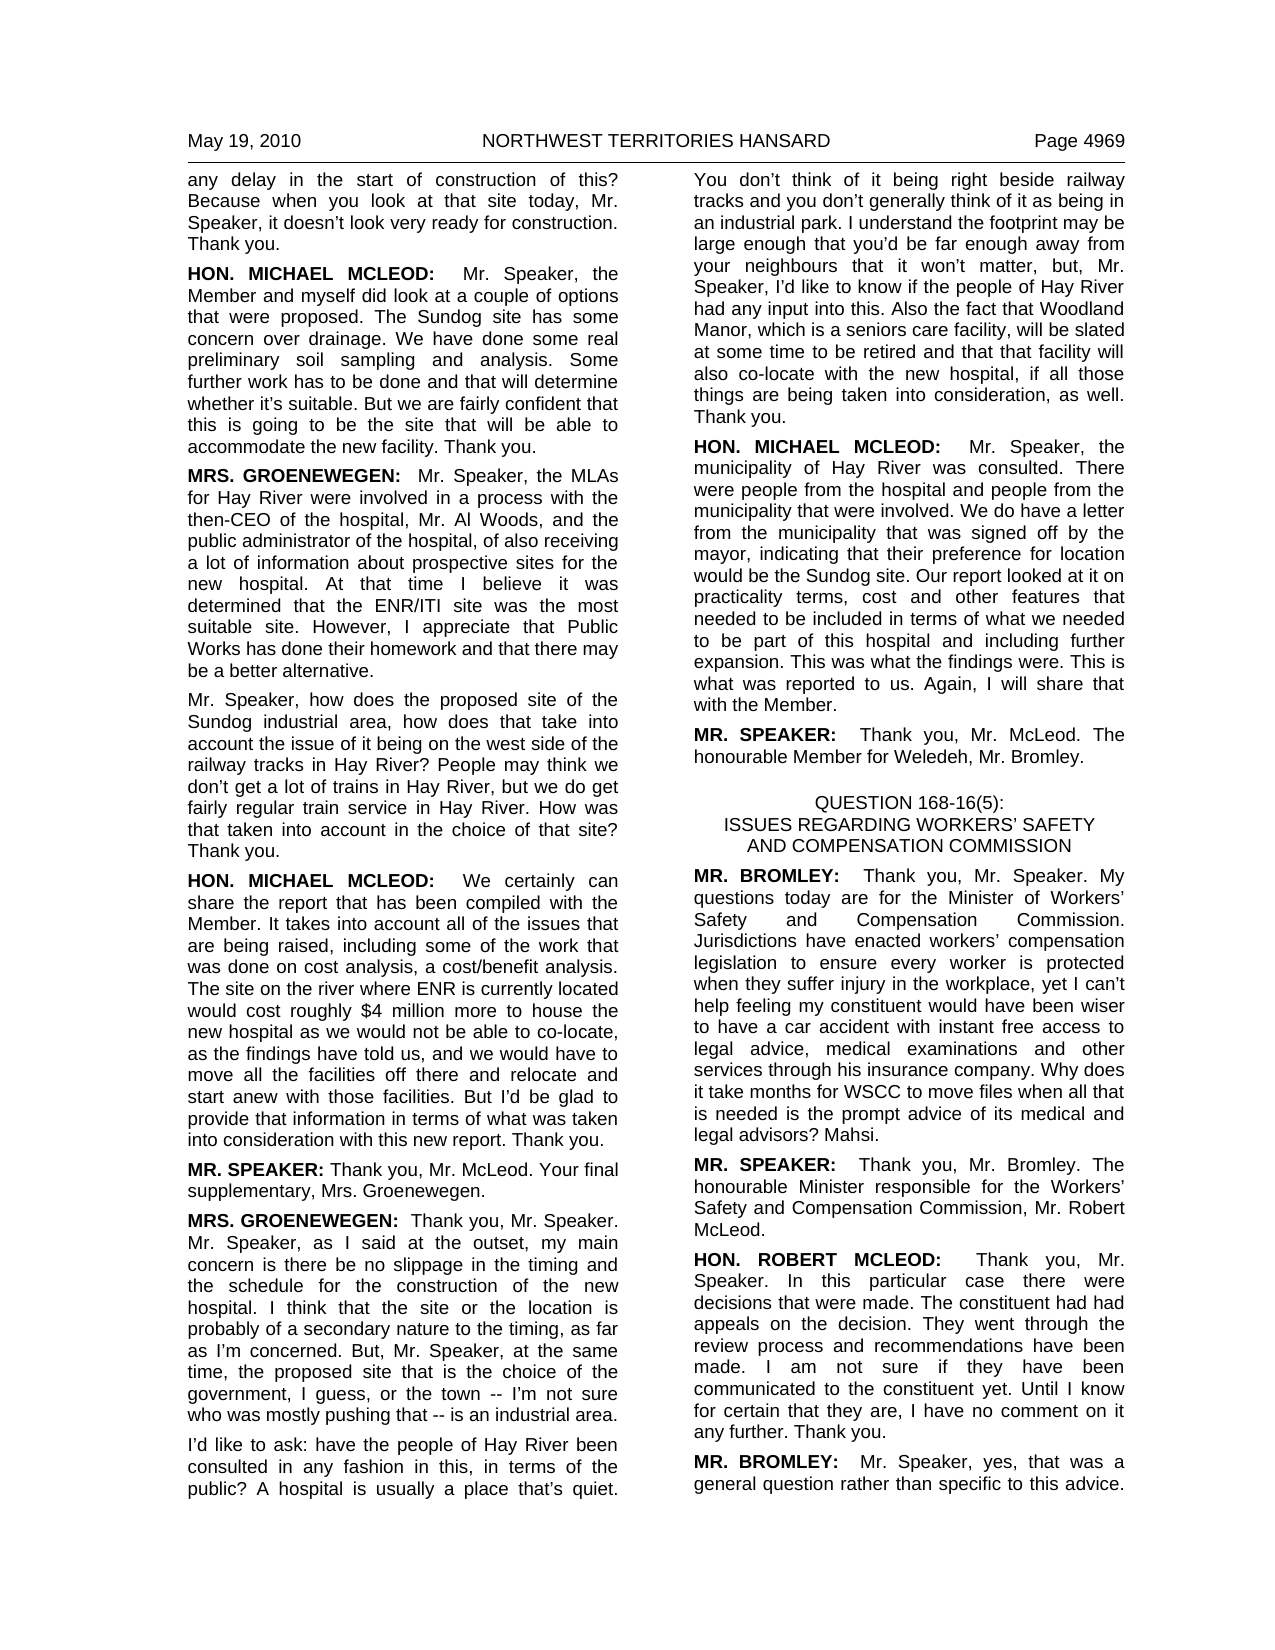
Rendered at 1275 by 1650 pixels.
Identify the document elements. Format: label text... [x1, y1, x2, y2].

text HON. MICHAEL MCLEOD: Mr. Speaker, the Member and myself did look at a couple of options that were proposed. The Sundog site has some concern over drainage. We have done some real preliminary soil sampling and analysis. Some further work has to be done and that will determine whether it’s suitable. But we are fairly confident that this is going to be the site that will be able to accommodate the new facility. Thank you. [187, 263, 619, 457]
text MR. SPEAKER: Thank you, Mr. McLeod. Your final supplementary, Mrs. Groenewegen. [187, 1159, 619, 1202]
text MR. BROMLEY: Thank you, Mr. Speaker. My questions today are for the Minister of Workers’ Safety and Compensation Commission. Jurisdictions have enacted workers’ compensation legislation to ensure every worker is protected when they suffer injury in the workplace, yet I can’t help feeling my constituent would have been wiser to have a car accident with instant free access to legal advice, medical examinations and other services through his insurance company. Why does it take months for WSCC to move files when all that is needed is the prompt advice of its medical and legal advisors? Mahsi. [694, 865, 1125, 1146]
text HON. MICHAEL MCLEOD: We certainly can share the report that has been compiled with the Member. It takes into account all of the issues that are being raised, including some of the work that was done on cost analysis, a cost/benefit analysis. The site on the river where ENR is currently located would cost roughly $4 million more to house the new hospital as we would not be able to co-locate, as the findings have told us, and we would have to move all the facilities off there and relocate and start anew with those facilities. But I’d be glad to provide that information in terms of what was taken into consideration with this new report. Thank you. [187, 870, 619, 1150]
text HON. MICHAEL MCLEOD: Mr. Speaker, the municipality of Hay River was consulted. There were people from the hospital and people from the municipality that were involved. We do have a letter from the municipality that was signed off by the mayor, indicating that their preference for location would be the Sundog site. Our report looked at it on practicality terms, cost and other features that needed to be included in terms of what we needed to be part of this hospital and including further expansion. This was what the findings were. This is what was reported to us. Again, I will share that with the Member. [694, 435, 1125, 716]
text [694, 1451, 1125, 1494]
text MRS. GROENEWEGEN: Mr. Speaker, the MLAs for Hay River were involved in a process with the then-CEO of the hospital, Mr. Al Woods, and the public administrator of the hospital, of also receiving a lot of information about prospective sites for the new hospital. At that time I believe it was determined that the ENR/ITI site was the most suitable site. However, I appreciate that Public Works has done their homework and that there may be a better alternative. [187, 465, 619, 681]
text Mr. Speaker, how does the proposed site of the Sundog industrial area, how does that take into account the issue of it being on the west side of the railway tracks in Hay River? People may think we don’t get a lot of trains in Hay River, but we do get fairly regular train service in Hay River. How was that taken into account in the choice of that site? Thank you. [187, 689, 619, 862]
subtitle QUESTION 168-16(5): ISSUES REGARDING WORKERS’ SAFETY AND COMPENSATION COMMISSION [694, 792, 1125, 857]
text I’d like to ask: have the people of Hay River been consulted in any fashion in this, in terms of the public? A hospital is usually a place that’s quiet. You don’t think of it being right beside railway tracks and you don’t generally think of it as being in an industrial park. I understand the footprint may be large enough that you’d be far enough away from your neighbours that it won’t matter, but, Mr. Speaker, I’d like to know if the people of Hay River had any input into this. Also the fact that Woodland Manor, which is a seniors care facility, will be slated at some time to be retired and that that facility will also co-locate with the new hospital, if all those things are being taken into consideration, as well. Thank you. [694, 168, 1125, 427]
text HON. ROBERT MCLEOD: Thank you, Mr. Speaker. In this particular case there were decisions that were made. The constituent had had appeals on the decision. They went through the review process and recommendations have been made. I am not sure if they have been communicated to the constituent yet. Until I know for certain that they are, I have no comment on it any further. Thank you. [694, 1248, 1125, 1442]
text MRS. GROENEWEGEN: Thank you, Mr. Speaker. Mr. Speaker, as I said at the outset, my main concern is there be no slippage in the timing and the schedule for the construction of the new hospital. I think that the site or the location is probably of a secondary nature to the timing, as far as I’m concerned. But, Mr. Speaker, at the same time, the proposed site that is the choice of the government, I guess, or the town -- I’m not sure who was mostly pushing that -- is an industrial area. [187, 1210, 619, 1426]
text MR. SPEAKER: Thank you, Mr. McLeod. The honourable Member for Weledeh, Mr. Bromley. [694, 724, 1125, 767]
text MR. SPEAKER: Thank you, Mr. Bromley. The honourable Minister responsible for the Workers’ Safety and Compensation Commission, Mr. Robert McLeod. [694, 1154, 1125, 1240]
